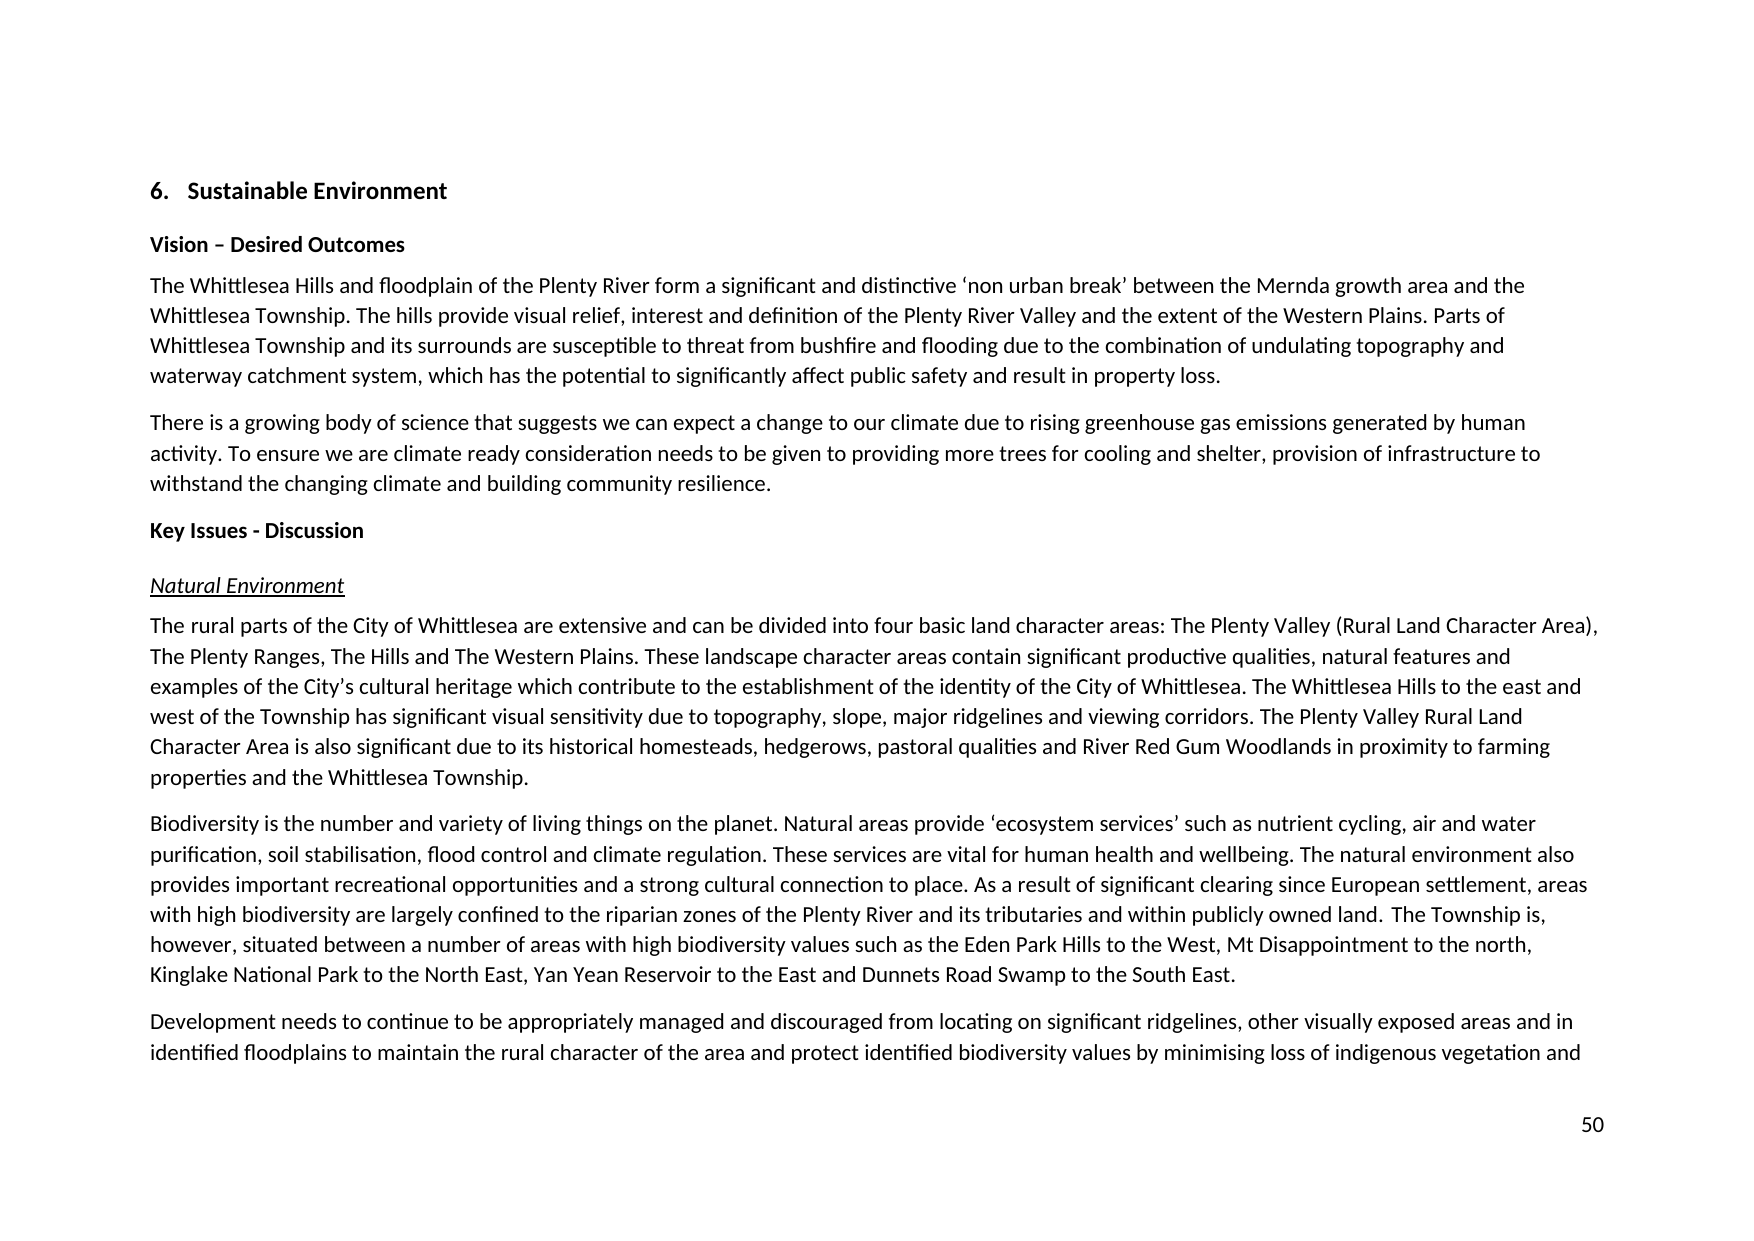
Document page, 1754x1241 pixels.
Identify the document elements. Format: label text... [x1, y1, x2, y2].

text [150, 1007, 1604, 1066]
text Sustainable Environment [150, 175, 1604, 206]
text Natural Environment [150, 571, 1604, 599]
text Key Issues - Discussion [150, 516, 1604, 544]
text Vision – Desired Outcomes [150, 231, 1604, 258]
text The rural parts of the City of Whittlesea are extensive and can be divided into four basic land character areas: The Plenty Valley (Rural Land Character Area), The Plenty Ranges, The Hills and The Western Plains. These landscape character areas contain significant productive qualities, natural features and examples of the City’s cultural heritage which contribute to the establishment of the identity of the City of Whittlesea. The Whittlesea Hills to the east and west of the Township has significant visual sensitivity due to topography, slope, major ridgelines and viewing corridors. The Plenty Valley Rural Land Character Area is also significant due to its historical homesteads, hedgerows, pastoral qualities and River Red Gum Woodlands in proximity to farming properties and the Whittlesea Township. [150, 612, 1604, 791]
text Biodiversity is the number and variety of living things on the planet. Natural areas provide ‘ecosystem services’ such as nutrient cycling, air and water purification, soil stabilisation, flood control and climate regulation. These services are vital for human health and wellbeing. The natural environment also provides important recreational opportunities and a strong cultural connection to place. As a result of significant clearing since European settlement, areas with high biodiversity are largely confined to the riparian zones of the Plenty River and its tributaries and within publicly owned land. The Township is, however, situated between a number of areas with high biodiversity values such as the Eden Park Hills to the West, Mt Disappointment to the north, Kinglake National Park to the North East, Yan Yean Reservoir to the East and Dunnets Road Swamp to the South East. [150, 809, 1604, 988]
text There is a growing body of science that suggests we can expect a change to our climate due to rising greenhouse gas emissions generated by human activity. To ensure we are climate ready consideration needs to be given to providing more trees for cooling and shelter, provision of infrastructure to withstand the changing climate and building community resilience. [150, 408, 1604, 497]
text The Whittlesea Hills and floodplain of the Plenty River form a significant and distinctive ‘non urban break’ between the Mernda growth area and the Whittlesea Township. The hills provide visual relief, interest and definition of the Plenty River Valley and the extent of the Western Plains. Parts of Whittlesea Township and its surrounds are susceptible to threat from bushfire and flooding due to the combination of undulating topography and waterway catchment system, which has the potential to significantly affect public safety and result in property loss. [150, 271, 1604, 390]
